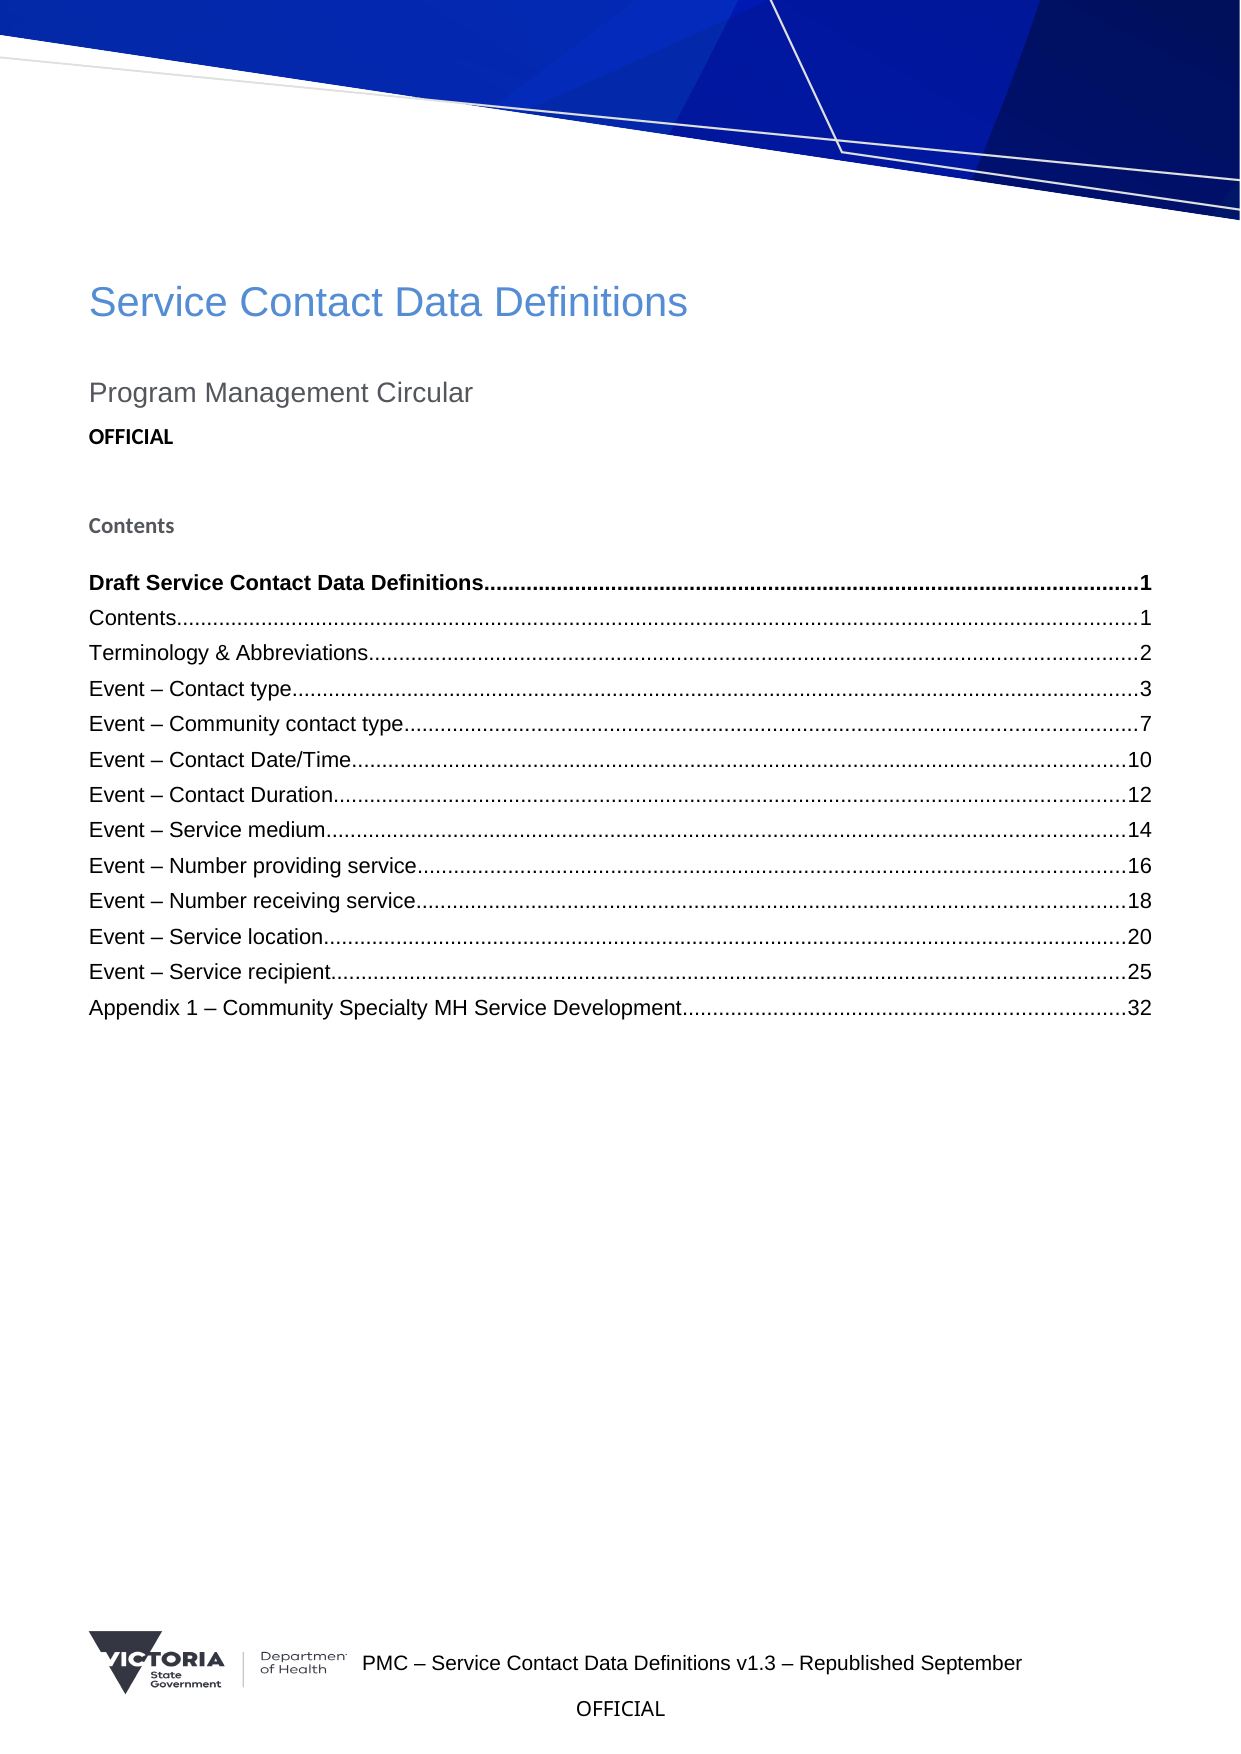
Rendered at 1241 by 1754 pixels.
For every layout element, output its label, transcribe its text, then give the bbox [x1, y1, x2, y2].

text Event – Number providing service 16 [89, 849, 1152, 878]
text Contents 1 [89, 601, 1152, 630]
text Event – Contact type 3 [89, 672, 1152, 701]
text Event – Service medium 14 [89, 813, 1152, 842]
text Appendix 1 – Community Specialty MH Service Development 32 [89, 990, 1152, 1019]
text Event – Service location 20 [89, 919, 1152, 949]
text Event – Service recipient 25 [89, 955, 1152, 984]
text Event – Contact Duration 12 [89, 778, 1152, 807]
table_header Service Contact Data Definitions [89, 85, 1167, 347]
text Event – Number receiving service 18 [89, 884, 1152, 913]
table_cell OFFICIAL Contents [89, 421, 1167, 549]
text Draft Service Contact Data Definitions 1 [89, 565, 1152, 594]
text Terminology & Abbreviations 2 [89, 636, 1152, 665]
picture [0, 1594, 1240, 1723]
text Event – Contact Date/Time 10 [89, 742, 1152, 772]
picture [0, 0, 1240, 224]
table_cell Program Management Circular [89, 347, 1167, 421]
text Event – Community contact type 7 [89, 707, 1152, 736]
